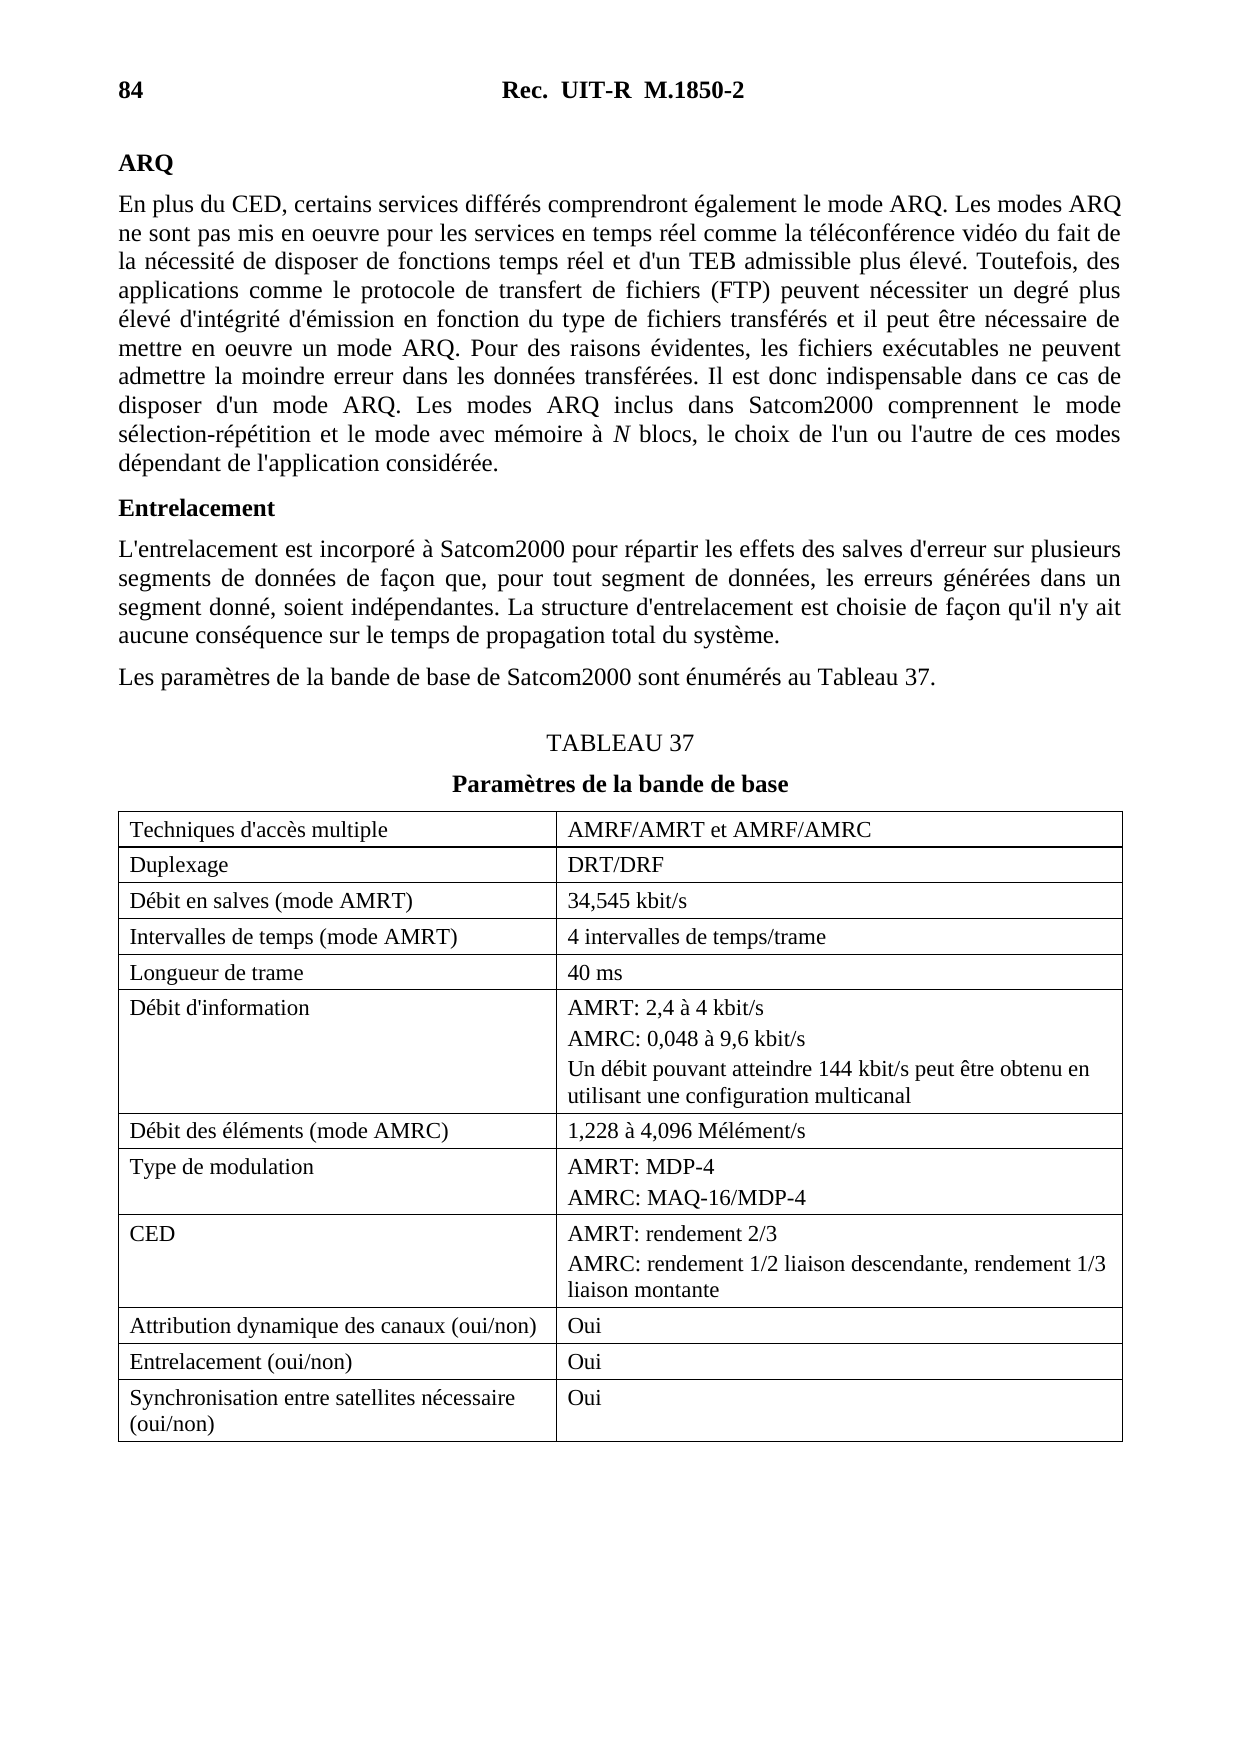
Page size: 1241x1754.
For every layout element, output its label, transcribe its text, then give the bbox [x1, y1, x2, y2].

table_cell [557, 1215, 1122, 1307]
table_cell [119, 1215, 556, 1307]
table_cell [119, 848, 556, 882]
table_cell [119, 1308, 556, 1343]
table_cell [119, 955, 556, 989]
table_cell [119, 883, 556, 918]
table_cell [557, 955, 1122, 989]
text TABLEAU 37 [118, 728, 1122, 757]
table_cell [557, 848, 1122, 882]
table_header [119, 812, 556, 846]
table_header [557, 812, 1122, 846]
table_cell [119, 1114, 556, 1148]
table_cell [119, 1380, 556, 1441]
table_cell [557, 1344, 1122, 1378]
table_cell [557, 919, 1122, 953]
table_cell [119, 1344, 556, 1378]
text L'entrelacement est incorporé à Satcom2000 pour répartir les effets des salves d'erreur sur plusieurs segments de données de façon que, pour tout segment de données, les erreurs générées dans un segment donné, soient indépendantes. La structure d'entrelacement est choisie de façon qu'il n'y ait aucune conséquence sur le temps de propagation total du système. [118, 534, 1122, 649]
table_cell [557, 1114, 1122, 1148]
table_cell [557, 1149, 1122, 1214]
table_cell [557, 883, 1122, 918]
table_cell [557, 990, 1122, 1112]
subtitle Entrelacement [118, 493, 1122, 522]
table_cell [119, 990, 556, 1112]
title Paramètres de la bande de base [118, 769, 1122, 798]
text En plus du CED, certains services différés comprendront également le mode ARQ. Les modes ARQ ne sont pas mis en oeuvre pour les services en temps réel comme la téléconférence vidéo du fait de la nécessité de disposer de fonctions temps réel et d'un TEB admissible plus élevé. Toutefois, des applications comme le protocole de transfert de fichiers (FTP) peuvent nécessiter un degré plus élevé d'intégrité d'émission en fonction du type de fichiers transférés et il peut être nécessaire de mettre en oeuvre un mode ARQ. Pour des raisons évidentes, les fichiers exécutables ne peuvent admettre la moindre erreur dans les données transférées. Il est donc indispensable dans ce cas de disposer d'un mode ARQ. Les modes ARQ inclus dans Satcom2000 comprennent le mode sélection-répétition et le mode avec mémoire à N blocs, le choix de l'un ou l'autre de ces modes dépendant de l'application considérée. [118, 189, 1122, 476]
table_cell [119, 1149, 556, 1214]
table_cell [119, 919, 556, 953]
subtitle ARQ [118, 148, 1122, 176]
text Les paramètres de la bande de base de Satcom2000 sont énumérés au Tableau 37. [118, 662, 1122, 691]
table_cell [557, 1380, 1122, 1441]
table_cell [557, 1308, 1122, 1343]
